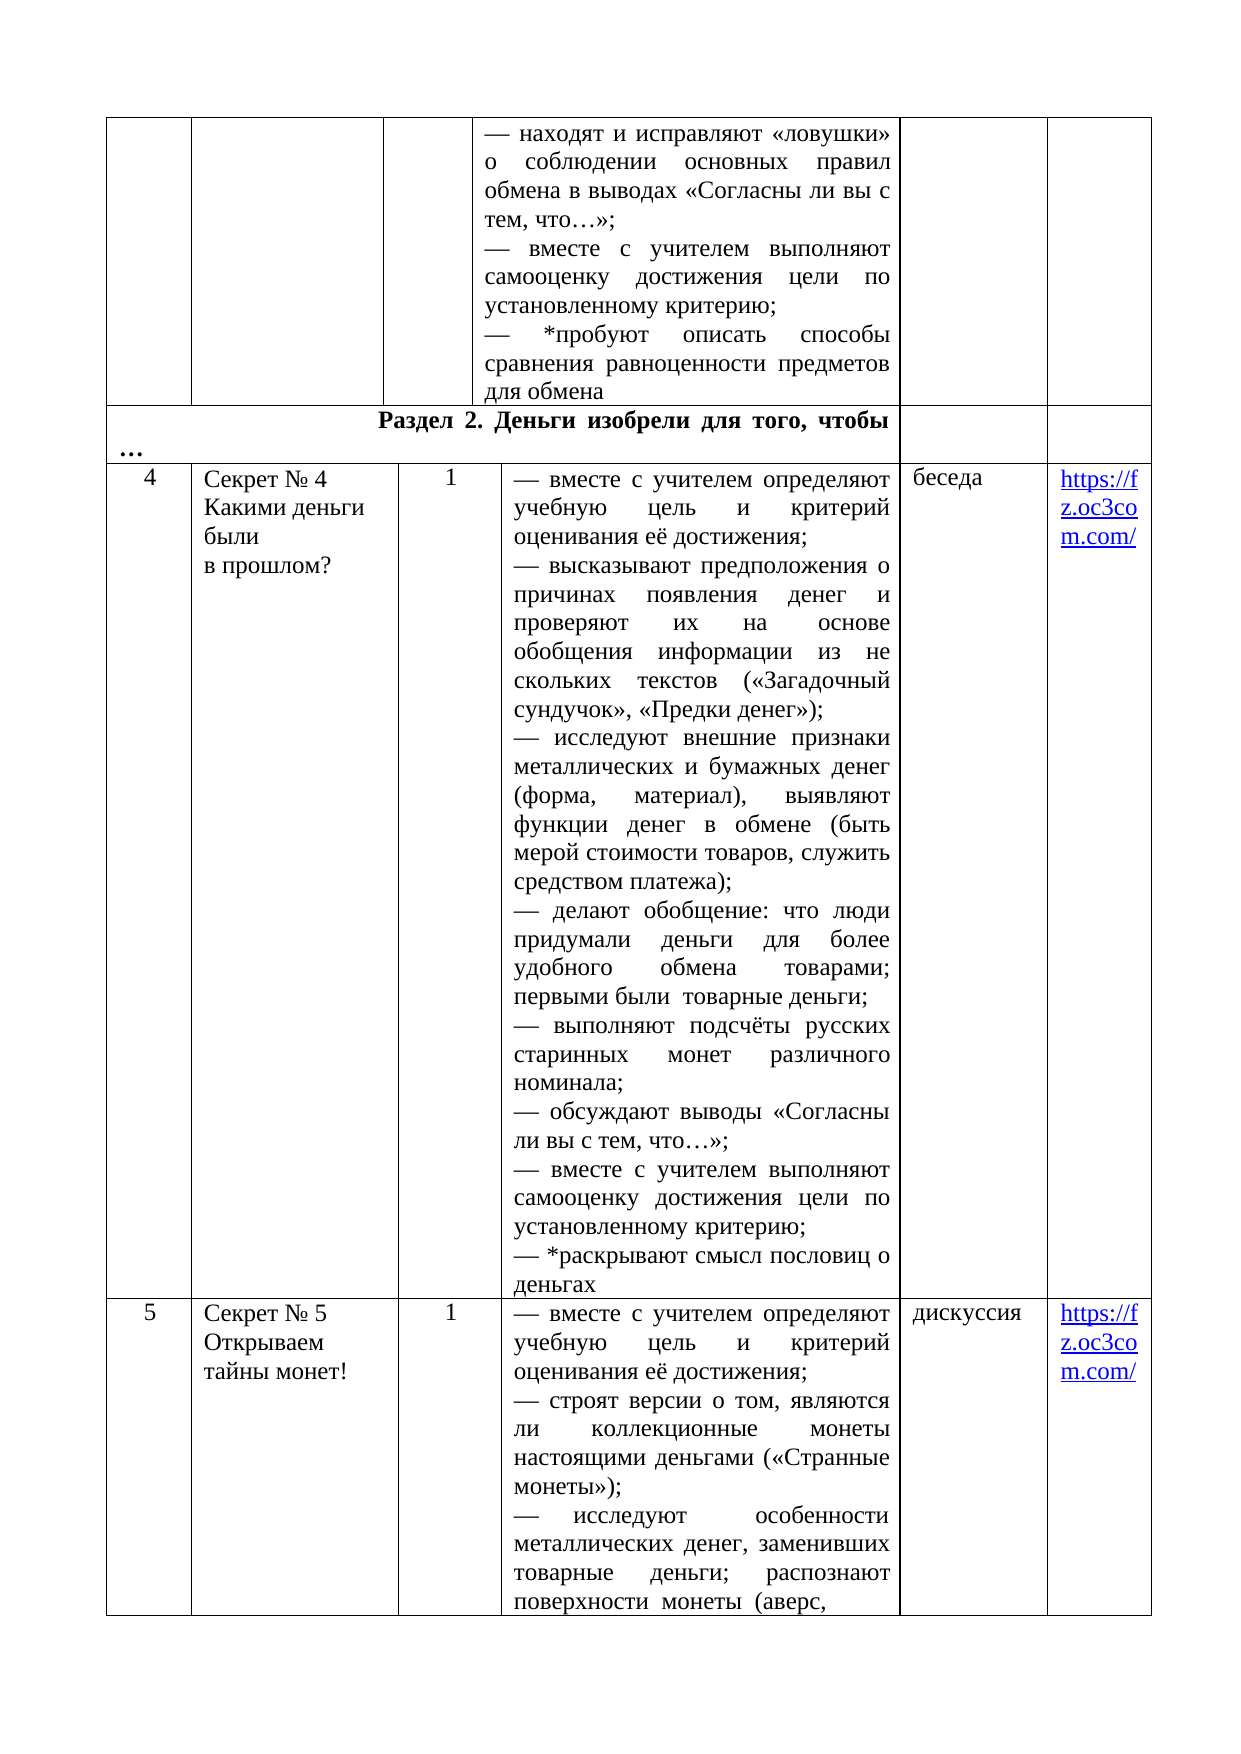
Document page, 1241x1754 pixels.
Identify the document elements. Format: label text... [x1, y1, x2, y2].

table_cell Секрет № 5 Открываем тайны монет! [192, 1299, 398, 1615]
table_cell дискуссия [901, 1299, 1047, 1615]
table_cell вместе с учителем определяют учебную цель и критерий оценивания её достижения; высказывают предположения о причинах появления денег и проверяют их на основе обобщения информации из не скольких текстов («Загадочный сундучок», «Предки денег»); исследуют внешние признаки металлических и бумажных денег (форма, материал), выявляют функции денег в обмене (быть мерой стоимости товаров, служить средством платежа); делают обобщение: что люди придумали деньги для более удобного обмена товарами; первыми были товарные деньги; выполняют подсчёты русских старинных монет различного номинала; обсуждают выводы «Согласны ли вы с тем, что…»; вместе с учителем выполняют самооценку достижения цели по установленному критерию; *раскрывают смысл пословиц о деньгах [502, 464, 899, 1297]
table_cell 1 [399, 1299, 501, 1615]
table_cell [901, 406, 1047, 463]
table_cell беседа [901, 464, 1047, 1297]
table_cell Секрет № 4 Какими деньги были в прошлом? [192, 464, 398, 1297]
table_cell [1048, 406, 1151, 463]
table_cell 4 [107, 464, 191, 1297]
table_header [384, 118, 472, 405]
table_header [107, 118, 191, 405]
table_cell https://f z.oc3co m.com/ [1048, 1299, 1151, 1615]
table_cell Раздел 2. Деньги изобрели для того, чтобы … [107, 406, 899, 463]
table_header находят и исправляют «ловушки» о соблюдении основных правил обмена в выводах «Согласны ли вы с тем, что…»; вместе с учителем выполняют самооценку достижения цели по установленному критерию; *пробуют описать способы сравнения равноценности предметов для обмена [473, 118, 899, 405]
table_cell 1 [399, 464, 501, 1297]
table_header [901, 118, 1047, 405]
table_header [192, 118, 383, 405]
table_cell вместе с учителем определяют учебную цель и критерий оценивания её достижения; строят версии о том, являются ли коллекционные монеты настоящими деньгами («Странные монеты»); исследуют особенности металлических денег, заменивших товарные деньги; распознают поверхности монеты (аверс, [502, 1299, 899, 1615]
table_cell 5 [107, 1299, 191, 1615]
table_cell https://f z.oc3co m.com/ [1048, 464, 1151, 1297]
table_header [1048, 118, 1151, 405]
